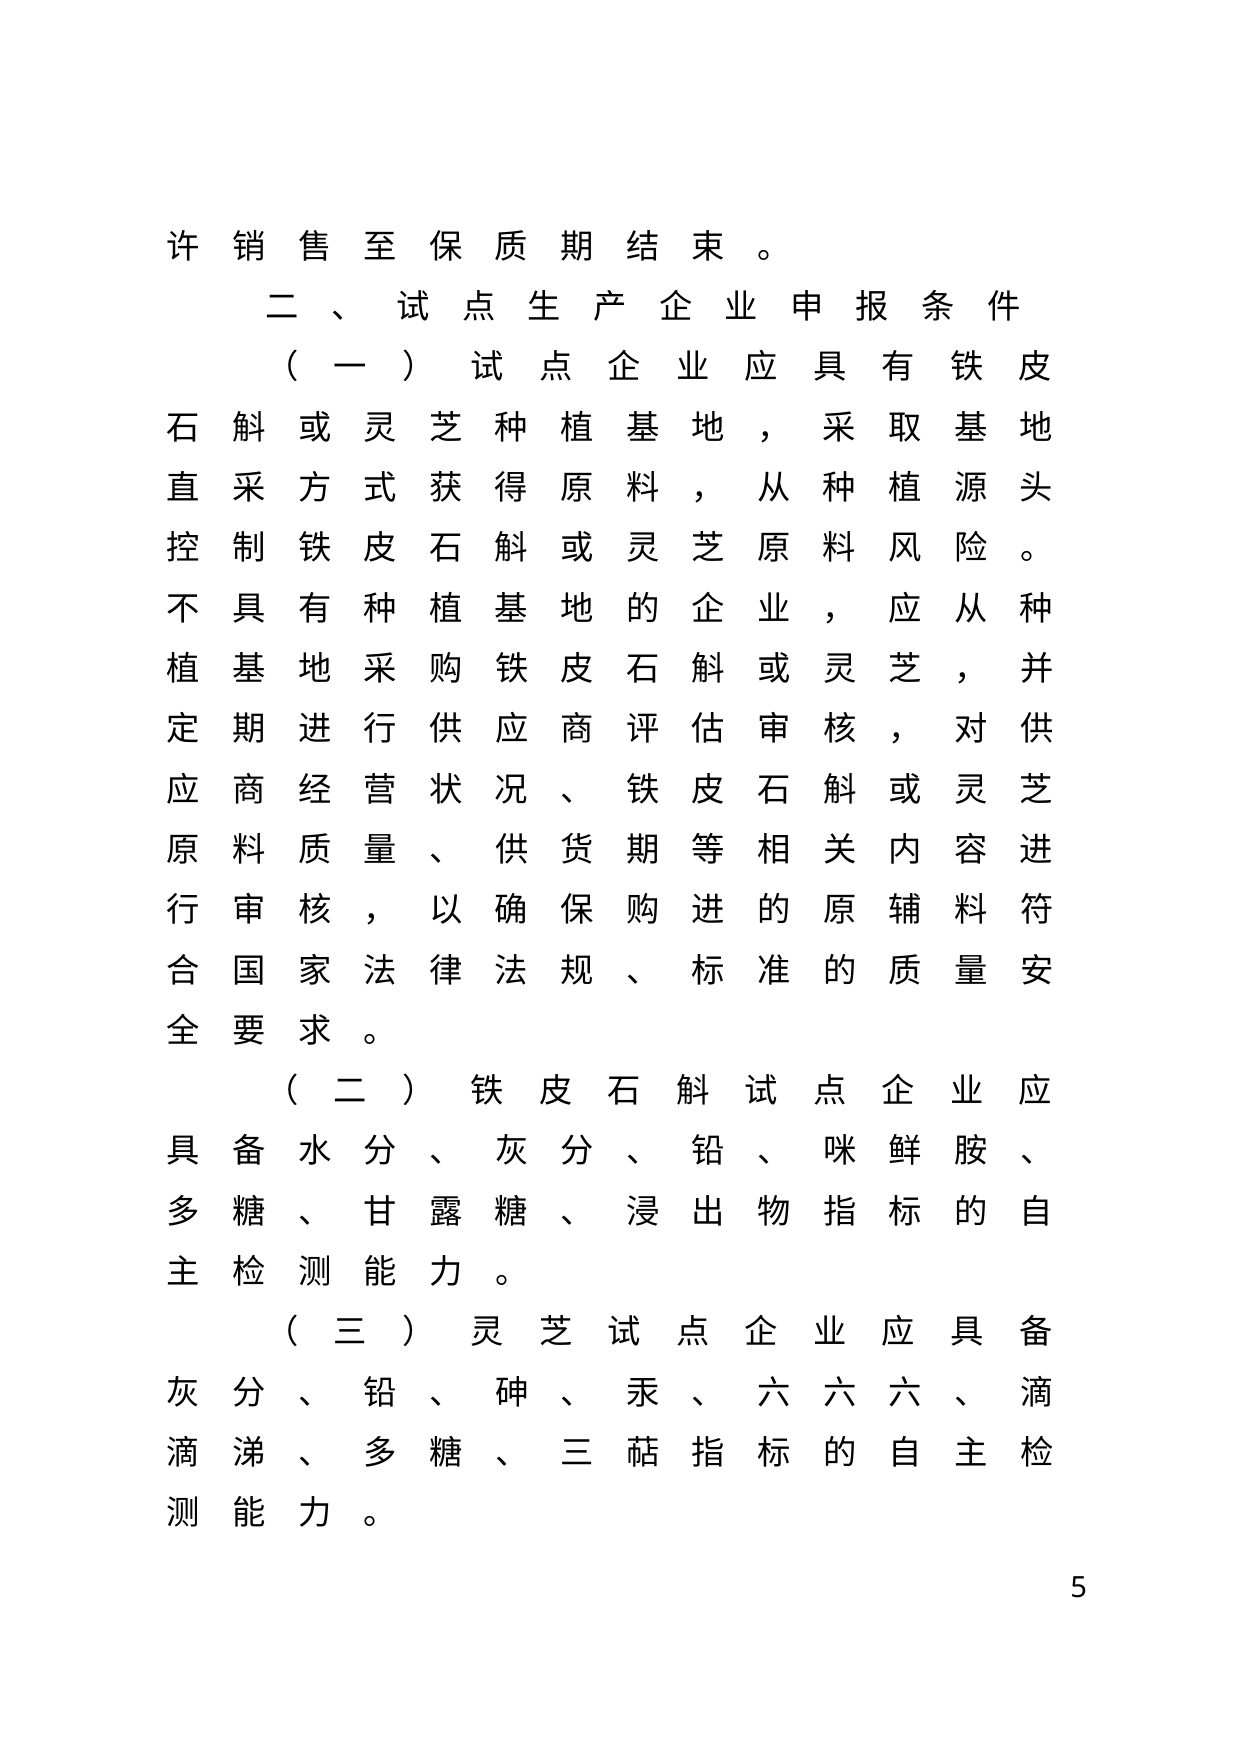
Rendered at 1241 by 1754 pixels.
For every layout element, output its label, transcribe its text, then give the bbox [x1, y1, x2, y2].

text 二、试点生产企业申报条件 [167, 274, 1085, 334]
text （二）铁皮石斛试点企业应具备水分、灰分、铅、咪鲜胺、多糖、甘露糖、浸出物指标的自主检测能力。 [167, 1058, 1085, 1299]
text （一）试点企业应具有铁皮石斛或灵芝种植基地，采取基地直采方式获得原料，从种植源头控制铁皮石斛或灵芝原料风险。不具有种植基地的企业，应从种植基地采购铁皮石斛或灵芝，并定期进行供应商评估审核，对供应商经营状况、铁皮石斛或灵芝原料质量、供货期等相关内容进行审核，以确保购进的原辅料符合国家法律法规、标准的质量安全要求。 [167, 334, 1085, 1058]
text （三）灵芝试点企业应具备灰分、铅、砷、汞、六六六、滴滴涕、多糖、三萜指标的自主检测能力。 [167, 1299, 1085, 1540]
text （五）销售方式和经营范围。试点期间，试点企业生产的上述4类试点食品，按普通食品进行销售管理，可通过线下实体店、网络经营两种方式进行销售，经营范围不限于山东省内。试点结束后，试点企业应当立即停止试点食品的生产，已生产的产品允许销售至保质期结束。 [167, 213, 1085, 274]
